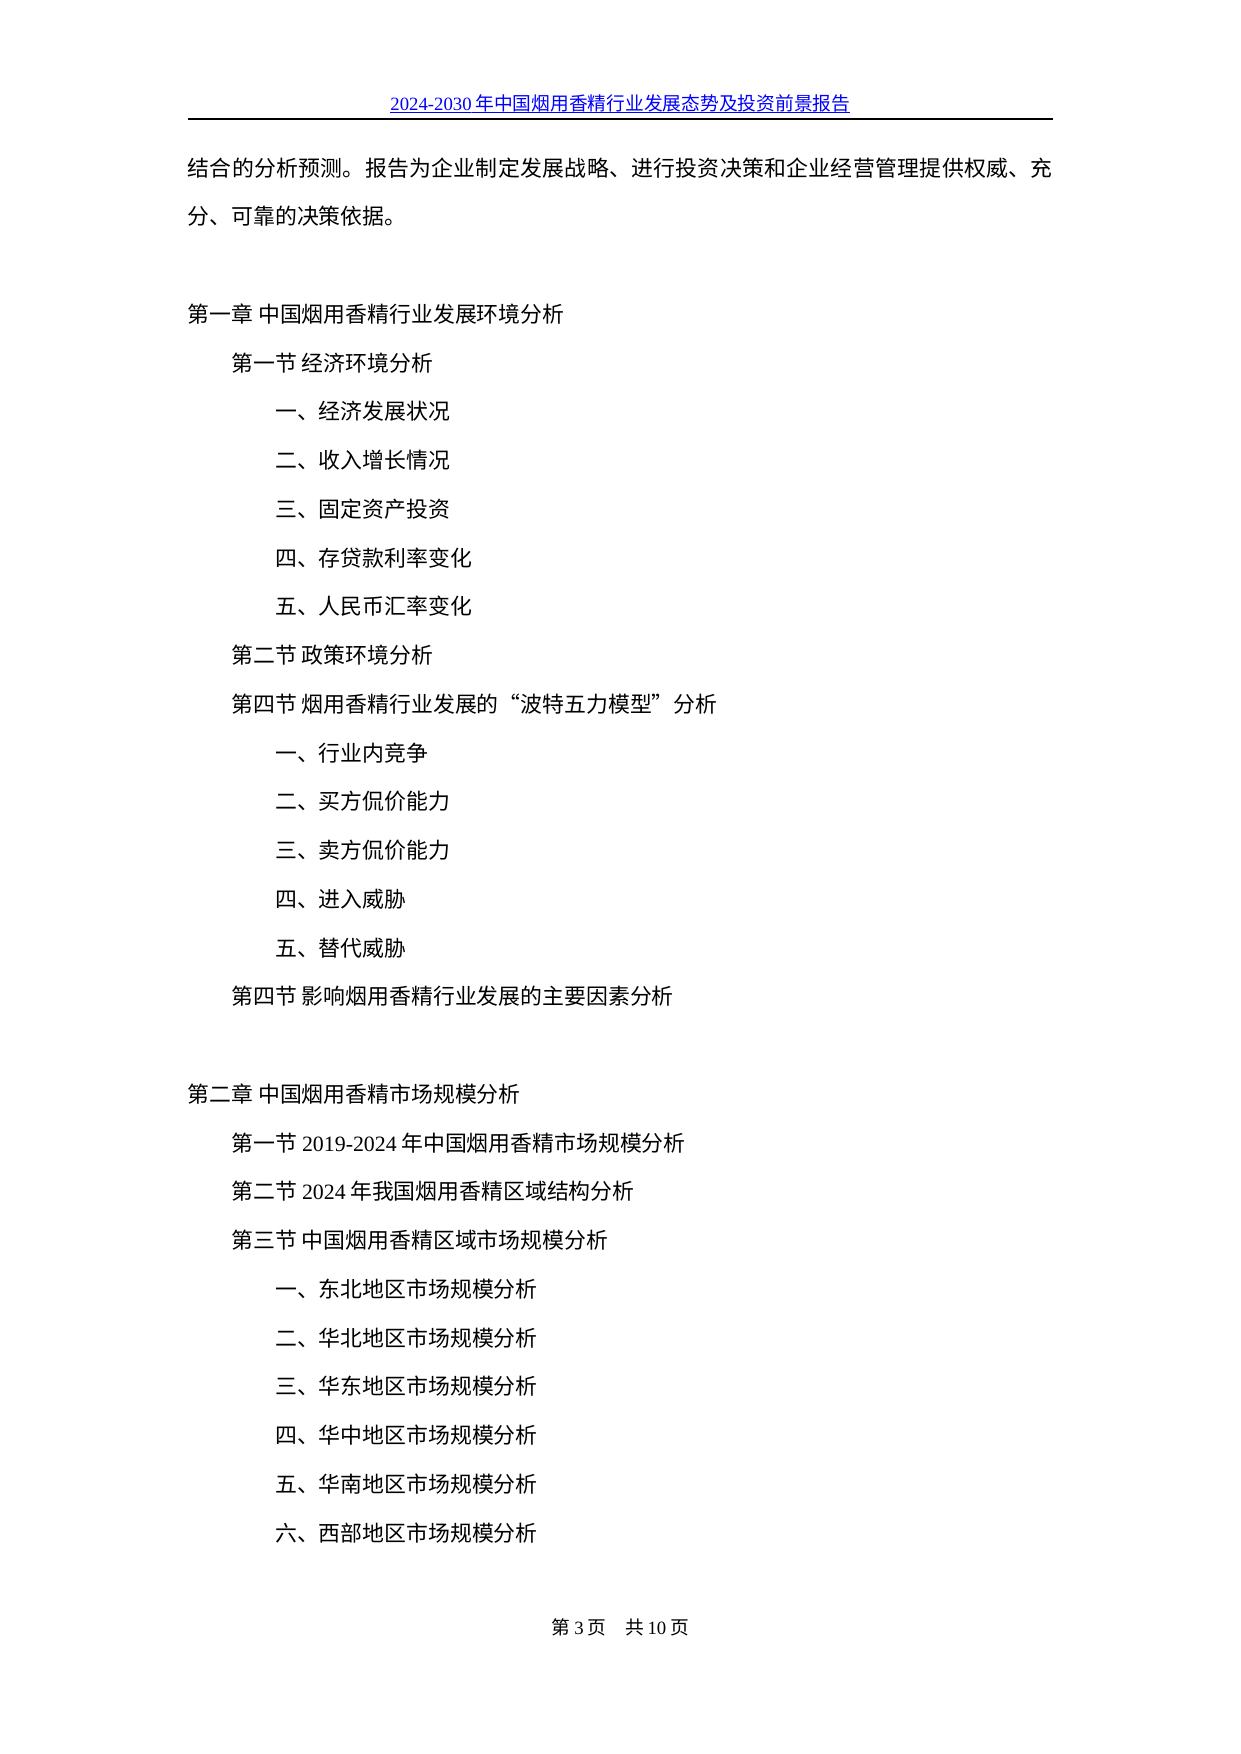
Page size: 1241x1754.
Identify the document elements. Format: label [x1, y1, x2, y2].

text [187, 150, 1053, 1548]
